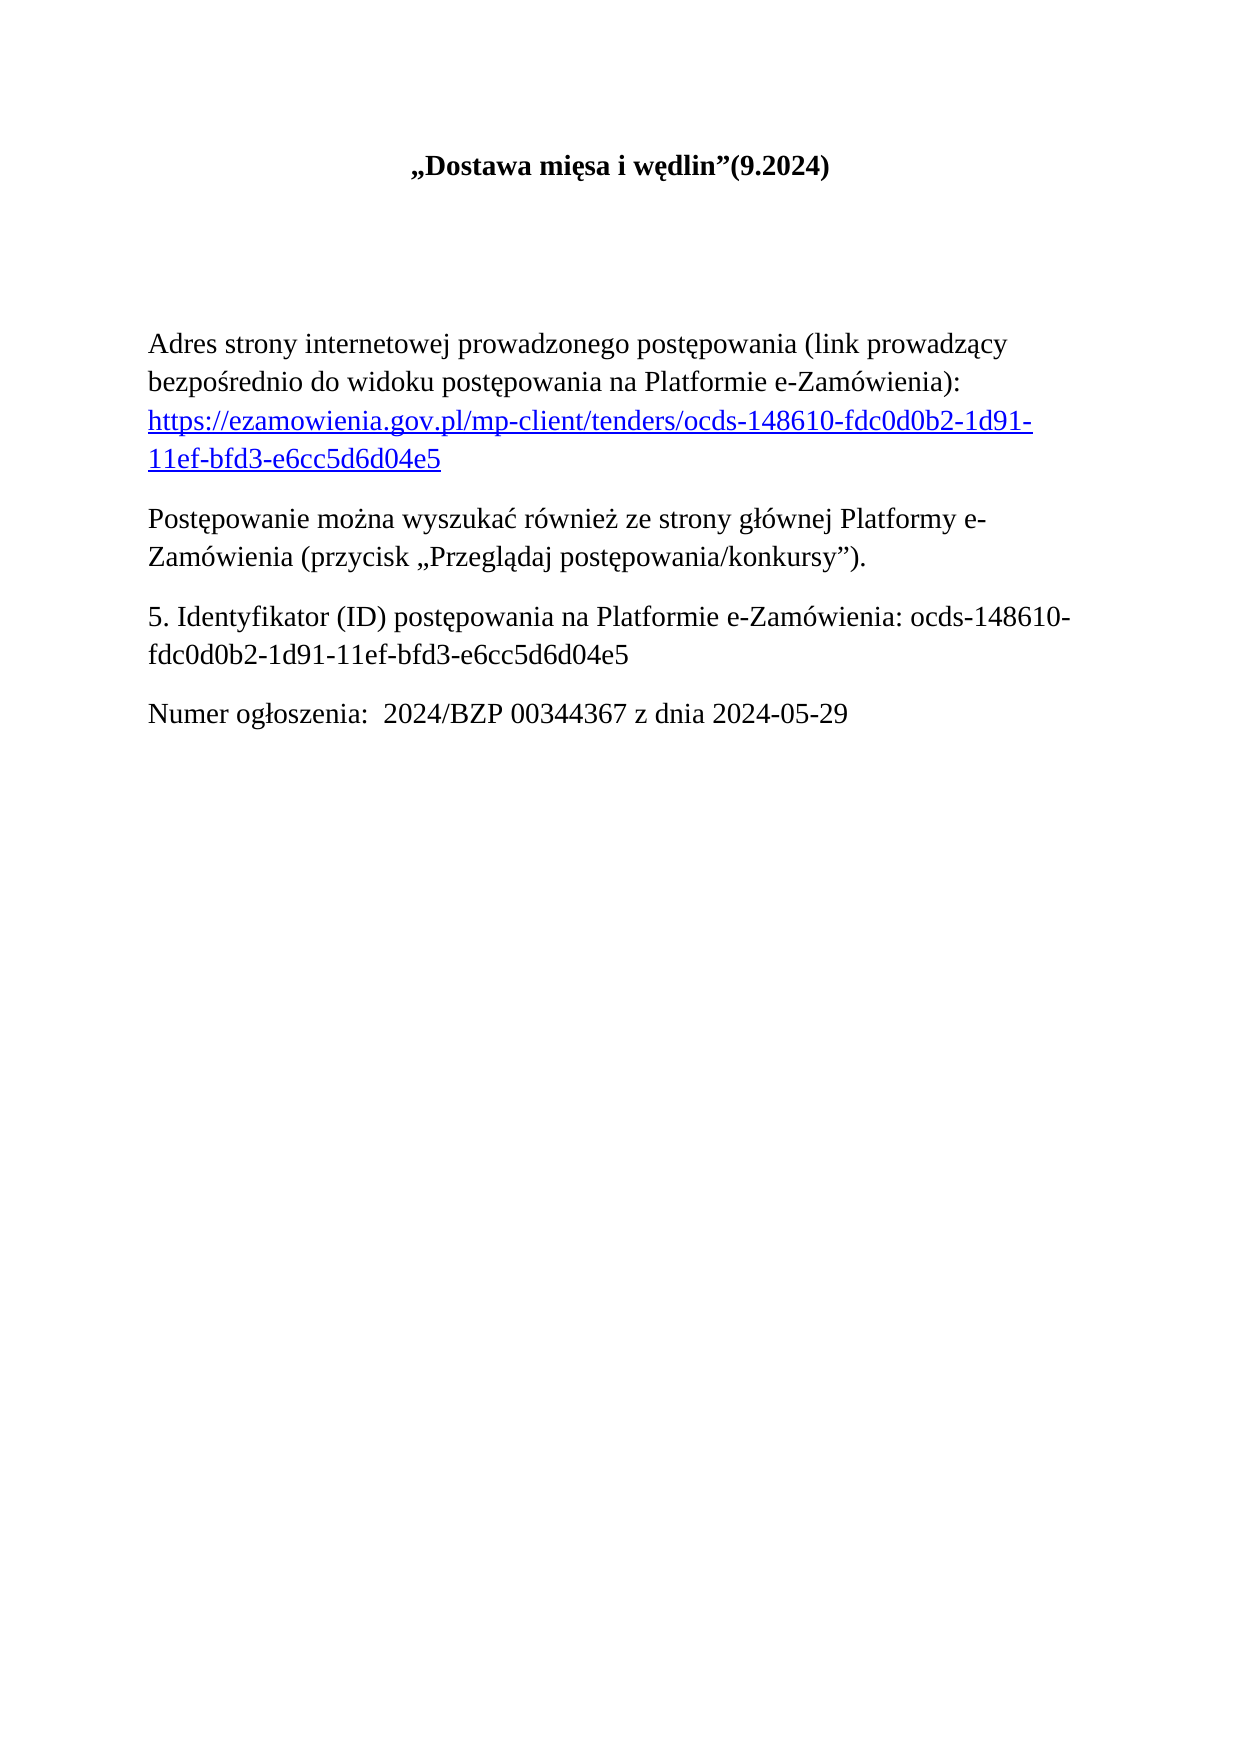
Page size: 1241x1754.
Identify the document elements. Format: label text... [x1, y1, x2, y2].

text 5. Identyfikator (ID) postępowania na Platformie e-Zamówienia: ocds-148610-fdc0d0b2-1d91-11ef-bfd3-e6cc5d6d04e5 [148, 599, 1093, 671]
text Numer ogłoszenia: 2024/BZP 00344367 z dnia 2024-05-29 [148, 697, 1093, 730]
text „Dostawa mięsa i wędlin”(9.2024) [148, 148, 1093, 181]
text Adres strony internetowej prowadzonego postępowania (link prowadzący bezpośrednio do widoku postępowania na Platformie e-Zamówienia): https://ezamowienia.gov.pl/mp-client/tenders/ocds-148610-fdc0d0b2-1d91-11ef-bfd3-e6cc5d6d04e5 [148, 326, 1093, 475]
text Postępowanie można wyszukać również ze strony głównej Platformy e-Zamówienia (przycisk „Przeglądaj postępowania/konkursy”). [148, 501, 1093, 573]
